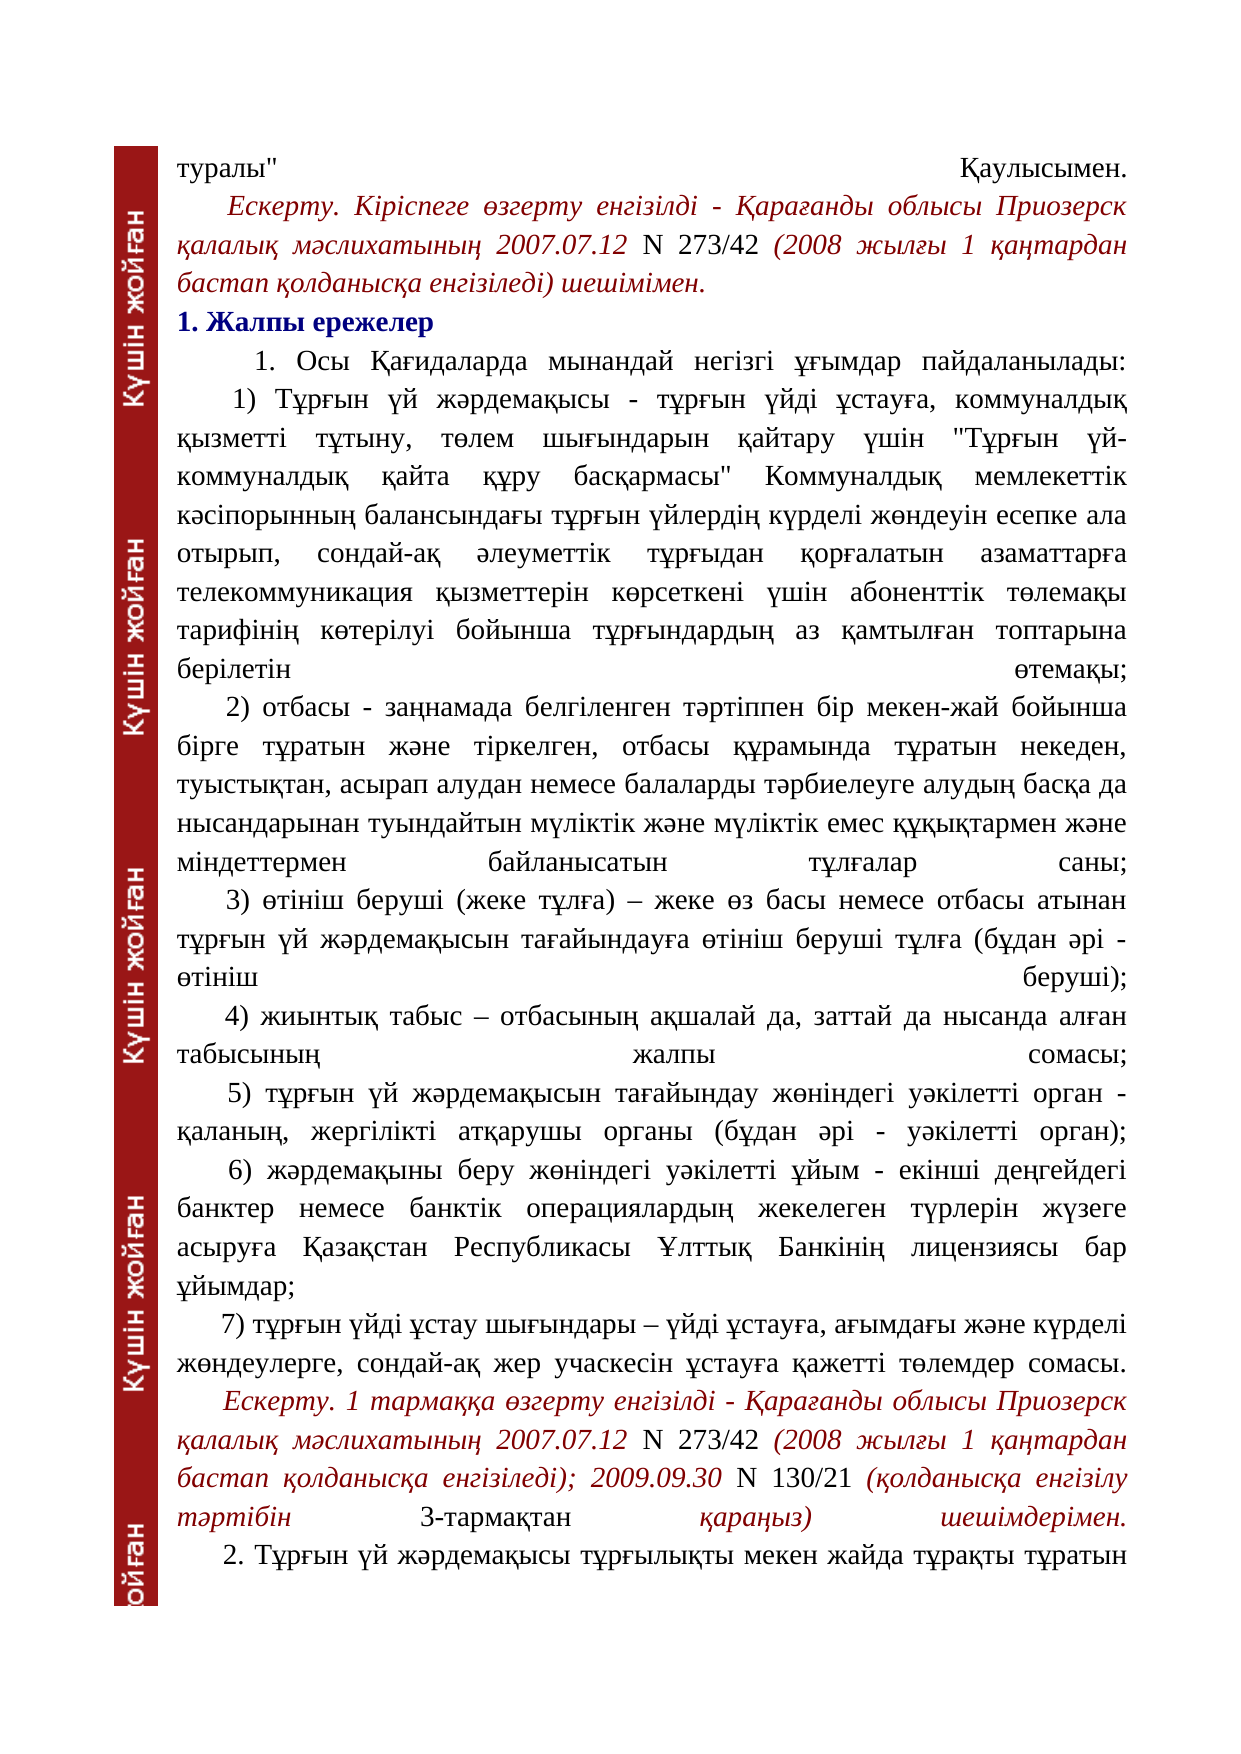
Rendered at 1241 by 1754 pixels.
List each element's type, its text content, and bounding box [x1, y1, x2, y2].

text 1. Жалпы ережелер [112, 304, 1128, 338]
picture [114, 299, 158, 304]
picture [114, 146, 158, 150]
picture [114, 1571, 158, 1606]
picture [114, 338, 158, 343]
